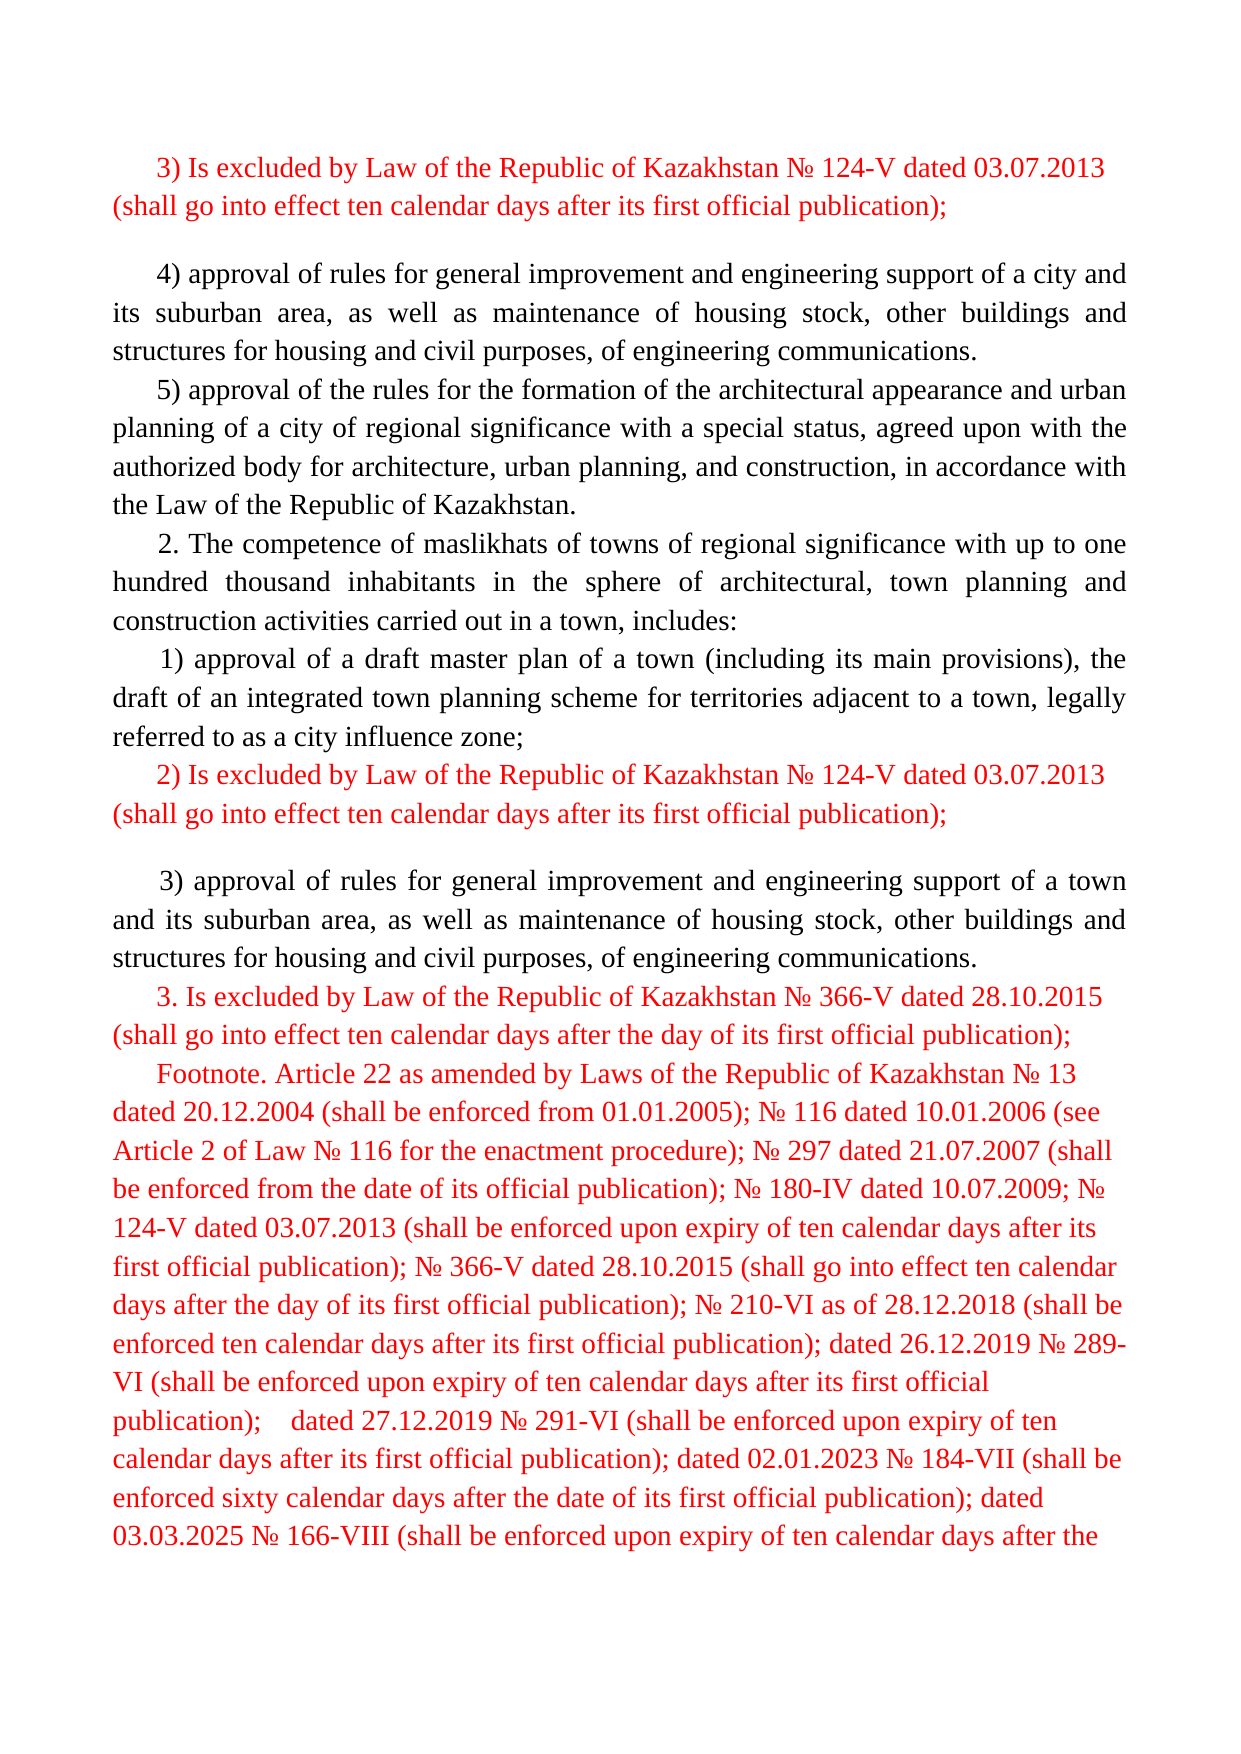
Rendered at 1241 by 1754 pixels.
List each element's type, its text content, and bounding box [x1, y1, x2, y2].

text 2) Is excluded by Law of the Republic of Kazakhstan № 124-V dated 03.07.2013 (shall go into effect ten calendar days after its first official publication); [112, 757, 1128, 859]
text 1) approval of a draft master plan of a town (including its main provisions), the draft of an integrated town planning scheme for territories adjacent to a town, legally referred to as a city influence zone; [112, 642, 1128, 752]
text 3) approval of rules for general improvement and engineering support of a town and its suburban area, as well as maintenance of housing stock, other buildings and structures for housing and civil purposes, of engineering communications. [112, 863, 1128, 974]
text 3) Is excluded by Law of the Republic of Kazakhstan № 124-V dated 03.07.2013 (shall go into effect ten calendar days after its first official publication); [112, 150, 1128, 252]
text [112, 979, 1128, 1552]
text 5) approval of the rules for the formation of the architectural appearance and urban planning of a city of regional significance with a special status, agreed upon with the authorized body for architecture, urban planning, and construction, in accordance with the Law of the Republic of Kazakhstan. [112, 372, 1128, 521]
text 2. The competence of maslikhats of towns of regional significance with up to one hundred thousand inhabitants in the sphere of architectural, town planning and construction activities carried out in a town, includes: [112, 526, 1128, 637]
text 4) approval of rules for general improvement and engineering support of a city and its suburban area, as well as maintenance of housing stock, other buildings and structures for housing and civil purposes, of engineering communications. [112, 256, 1128, 367]
